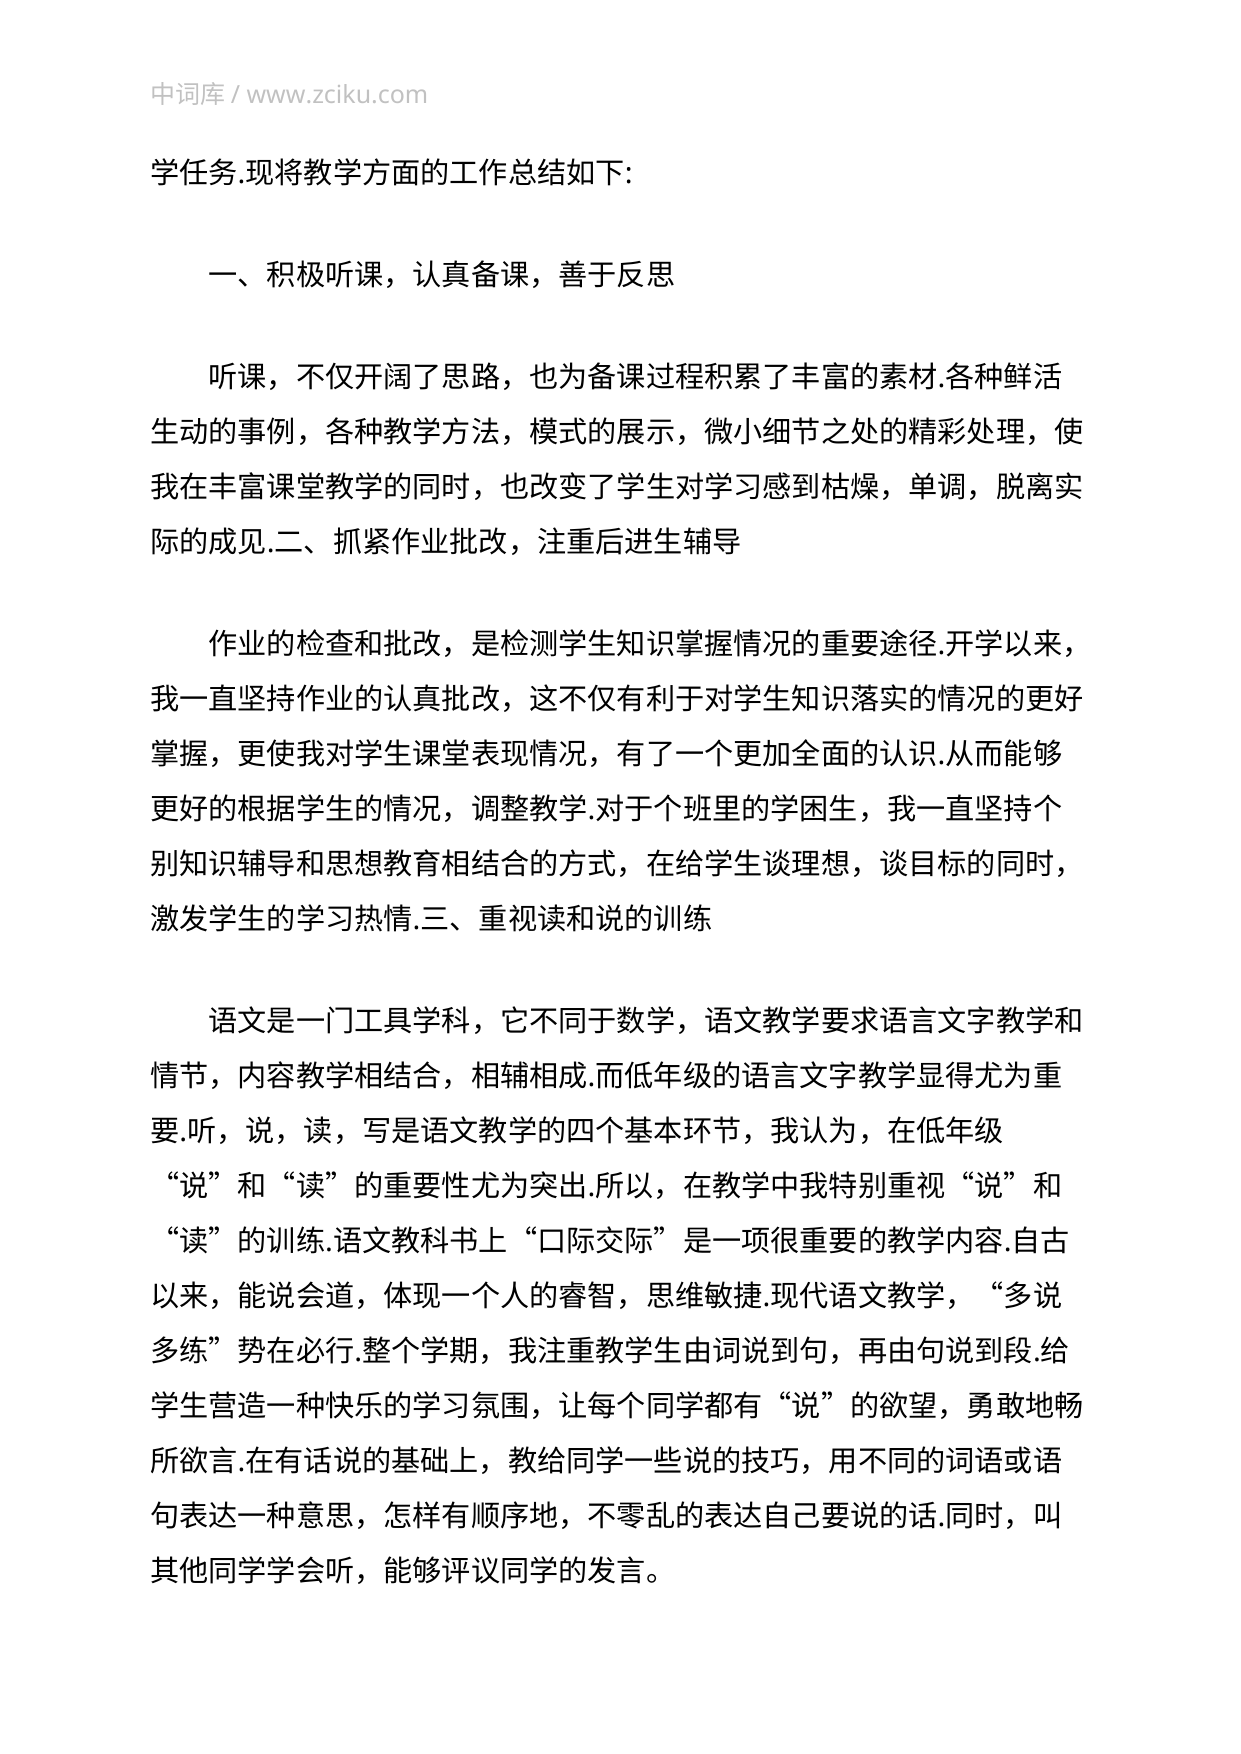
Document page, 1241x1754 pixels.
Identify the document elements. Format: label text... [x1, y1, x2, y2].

text 听课，不仅开阔了思路，也为备课过程积累了丰富的素材.各种鲜活生动的事例，各种教学方法，模式的展示，微小细节之处的精彩处理，使我在丰富课堂教学的同时，也改变了学生对学习感到枯燥，单调，脱离实际的成见.二、抓紧作业批改，注重后进生辅导 [150, 354, 1090, 561]
text 作业的检查和批改，是检测学生知识掌握情况的重要途径.开学以来，我一直坚持作业的认真批改，这不仅有利于对学生知识落实的情况的更好掌握，更使我对学生课堂表现情况，有了一个更加全面的认识.从而能够更好的根据学生的情况，调整教学.对于个班里的学困生，我一直坚持个别知识辅导和思想教育相结合的方式，在给学生谈理想，谈目标的同时，激发学生的学习热情.三、重视读和说的训练 [150, 621, 1090, 938]
text 语文是一门工具学科，它不同于数学，语文教学要求语言文字教学和情节，内容教学相结合，相辅相成.而低年级的语言文字教学显得尤为重要.听，说，读，写是语文教学的四个基本环节，我认为，在低年级“说”和“读”的重要性尤为突出.所以，在教学中我特别重视“说”和“读”的训练.语文教科书上“口际交际”是一项很重要的教学内容.自古以来，能说会道，体现一个人的睿智，思维敏捷.现代语文教学，“多说多练”势在必行.整个学期，我注重教学生由词说到句，再由句说到段.给学生营造一种快乐的学习氛围，让每个同学都有“说”的欲望，勇敢地畅所欲言.在有话说的基础上，教给同学一些说的技巧，用不同的词语或语句表达一种意思，怎样有顺序地，不零乱的表达自己要说的话.同时，叫其他同学学会听，能够评议同学的发言。 [150, 997, 1090, 1589]
text 一、积极听课，认真备课，善于反思 [150, 252, 1090, 294]
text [150, 150, 1090, 192]
